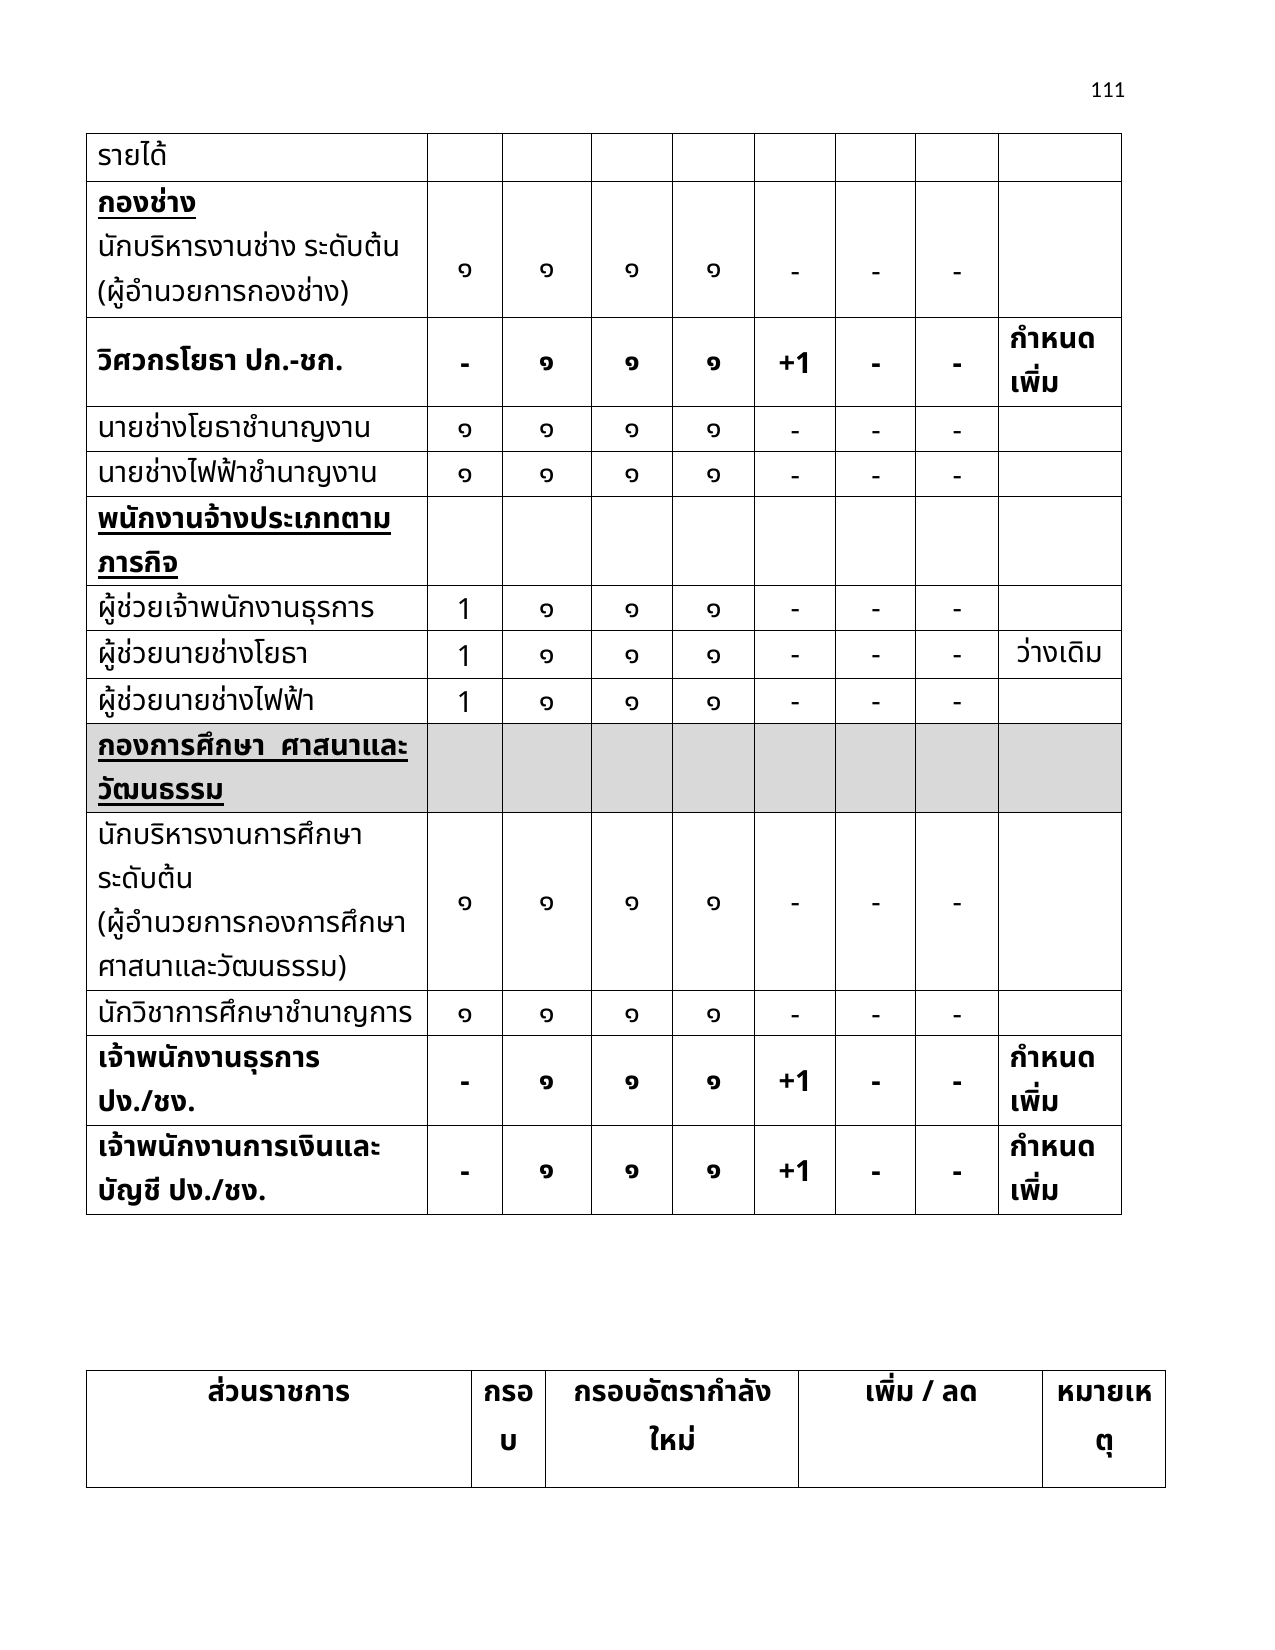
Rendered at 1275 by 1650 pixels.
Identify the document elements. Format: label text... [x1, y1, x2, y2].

table_cell ๑ [673, 631, 754, 678]
table_cell - [916, 1036, 998, 1124]
table_cell - [836, 318, 915, 406]
table_cell ๑ [673, 318, 754, 406]
table_cell - [428, 1036, 502, 1124]
table_cell ว่างเดิม [999, 631, 1121, 678]
table_cell [592, 497, 672, 585]
table_cell - [916, 813, 998, 990]
table_header กรอบอัตรากำลังใหม่ [546, 1371, 798, 1487]
table_cell 1 [428, 631, 502, 678]
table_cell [87, 134, 427, 181]
table_cell ๑ [428, 452, 502, 496]
table_cell กองการศึกษา ศาสนาและวัฒนธรรม [87, 724, 427, 812]
table_cell ผู้ช่วยเจ้าพนักงานธุรการ [87, 586, 427, 630]
table_cell นักบริหารงานการศึกษา ระดับต้น (ผู้อำนวยการกองการศึกษา ศาสนาและวัฒนธรรม) [87, 813, 427, 990]
table_cell [503, 724, 591, 812]
table_cell ๑ [503, 631, 591, 678]
table_cell [999, 497, 1121, 585]
table_cell ๑ [503, 679, 591, 723]
table_header ส่วนราชการ [87, 1371, 471, 1487]
table_cell ๑ [503, 407, 591, 451]
table_cell - [755, 991, 835, 1035]
table_cell - [836, 134, 915, 181]
table_cell [999, 134, 1121, 181]
table_cell กำหนดเพิ่ม [999, 1126, 1121, 1214]
table_cell ๑ [428, 813, 502, 990]
table_cell [999, 679, 1121, 723]
table_cell - [916, 318, 998, 406]
table_cell - [916, 1126, 998, 1214]
table_header กรอบอัตรา กำลังเดิม [472, 1371, 545, 1487]
table_cell ๑ [673, 991, 754, 1035]
table_cell - [836, 631, 915, 678]
table_cell ๑ [592, 813, 672, 990]
table_cell ๑ [592, 1036, 672, 1124]
table_cell [503, 497, 591, 585]
table_cell ๑ [592, 679, 672, 723]
table_cell นายช่างไฟฟ้าชำนาญงาน [87, 452, 427, 496]
table_cell - [916, 991, 998, 1035]
table_cell วิศวกรโยธา ปก.-ชก. [87, 318, 427, 406]
table_cell [916, 497, 998, 585]
table_cell [673, 724, 754, 812]
table_cell +1 [755, 1126, 835, 1214]
table_cell ๑ [673, 407, 754, 451]
table_cell ๑ [503, 991, 591, 1035]
table_cell ๑ [503, 1036, 591, 1124]
table_cell 1 [428, 134, 502, 181]
table_header เพิ่ม / ลด [799, 1371, 1042, 1487]
table_cell - [428, 318, 502, 406]
table_cell - [916, 407, 998, 451]
table_cell - [836, 452, 915, 496]
table_cell ๑ [673, 586, 754, 630]
table_cell [755, 724, 835, 812]
table_cell 1 [503, 134, 591, 181]
table_cell ๑ [428, 182, 502, 317]
table_cell - [916, 182, 998, 317]
table_cell - [755, 586, 835, 630]
table_cell - [916, 631, 998, 678]
table_cell [836, 724, 915, 812]
table_cell [999, 182, 1121, 317]
table_cell 1 [428, 679, 502, 723]
table_cell - [916, 452, 998, 496]
table_cell - [755, 813, 835, 990]
table_cell ๑ [592, 991, 672, 1035]
table_cell - [755, 407, 835, 451]
table_cell [999, 991, 1121, 1035]
table_cell ๑ [428, 991, 502, 1035]
table_cell [999, 452, 1121, 496]
table_cell ๑ [592, 631, 672, 678]
table_cell +1 [755, 318, 835, 406]
table_cell - [755, 631, 835, 678]
table_cell - [916, 134, 998, 181]
table_cell ๑ [592, 182, 672, 317]
table_cell - [428, 1126, 502, 1214]
table_cell - [836, 1036, 915, 1124]
table_cell ๑ [673, 1126, 754, 1214]
table_cell [999, 724, 1121, 812]
table_cell เจ้าพนักงานการเงินและบัญชี ปง./ชง. [87, 1126, 427, 1214]
table_cell ๑ [503, 318, 591, 406]
table_cell ๑ [503, 1126, 591, 1214]
table_cell ๑ [673, 452, 754, 496]
table_cell [999, 586, 1121, 630]
table_cell - [836, 1126, 915, 1214]
table_cell +1 [755, 1036, 835, 1124]
table_cell [999, 407, 1121, 451]
table_cell [428, 497, 502, 585]
table_cell [836, 497, 915, 585]
table_cell 1 [673, 134, 754, 181]
table_cell - [755, 452, 835, 496]
table_cell ๑ [673, 679, 754, 723]
table_cell เจ้าพนักงานธุรการ ปง./ชง. [87, 1036, 427, 1124]
table_cell ๑ [592, 318, 672, 406]
table_cell ๑ [592, 1126, 672, 1214]
table_cell - [836, 991, 915, 1035]
table_cell ๑ [673, 1036, 754, 1124]
table_cell ๑ [592, 586, 672, 630]
table_cell นักวิชาการศึกษาชำนาญการ [87, 991, 427, 1035]
table_cell - [755, 182, 835, 317]
table_cell ๑ [503, 452, 591, 496]
table_cell 1 [428, 586, 502, 630]
table_cell [592, 724, 672, 812]
table_cell - [755, 134, 835, 181]
table_cell - [836, 679, 915, 723]
table_cell 1 [592, 134, 672, 181]
table_cell ๑ [592, 452, 672, 496]
table_cell ๑ [673, 182, 754, 317]
table_cell ๑ [428, 407, 502, 451]
table_cell กำหนดเพิ่ม [999, 1036, 1121, 1124]
table_cell [428, 724, 502, 812]
table_cell - [836, 586, 915, 630]
table_cell - [836, 813, 915, 990]
table_cell ๑ [503, 586, 591, 630]
table_cell ๑ [503, 182, 591, 317]
table_cell - [916, 679, 998, 723]
table_cell ผู้ช่วยนายช่างไฟฟ้า [87, 679, 427, 723]
table_header หมายเหตุ [1043, 1371, 1165, 1487]
table_cell [755, 497, 835, 585]
table_cell - [916, 586, 998, 630]
table_cell ๑ [503, 813, 591, 990]
table_cell ๑ [673, 813, 754, 990]
table_cell [999, 813, 1121, 990]
table_cell กองช่าง นักบริหารงานช่าง ระดับต้น (ผู้อำนวยการกองช่าง) [87, 182, 427, 317]
table_cell พนักงานจ้างประเภทตามภารกิจ [87, 497, 427, 585]
table_cell นายช่างโยธาชำนาญงาน [87, 407, 427, 451]
table_cell - [836, 407, 915, 451]
table_cell - [755, 679, 835, 723]
table_cell ๑ [592, 407, 672, 451]
table_cell [673, 497, 754, 585]
table_cell - [836, 182, 915, 317]
table_cell [916, 724, 998, 812]
table_cell ผู้ช่วยนายช่างโยธา [87, 631, 427, 678]
table_cell กำหนดเพิ่ม [999, 318, 1121, 406]
